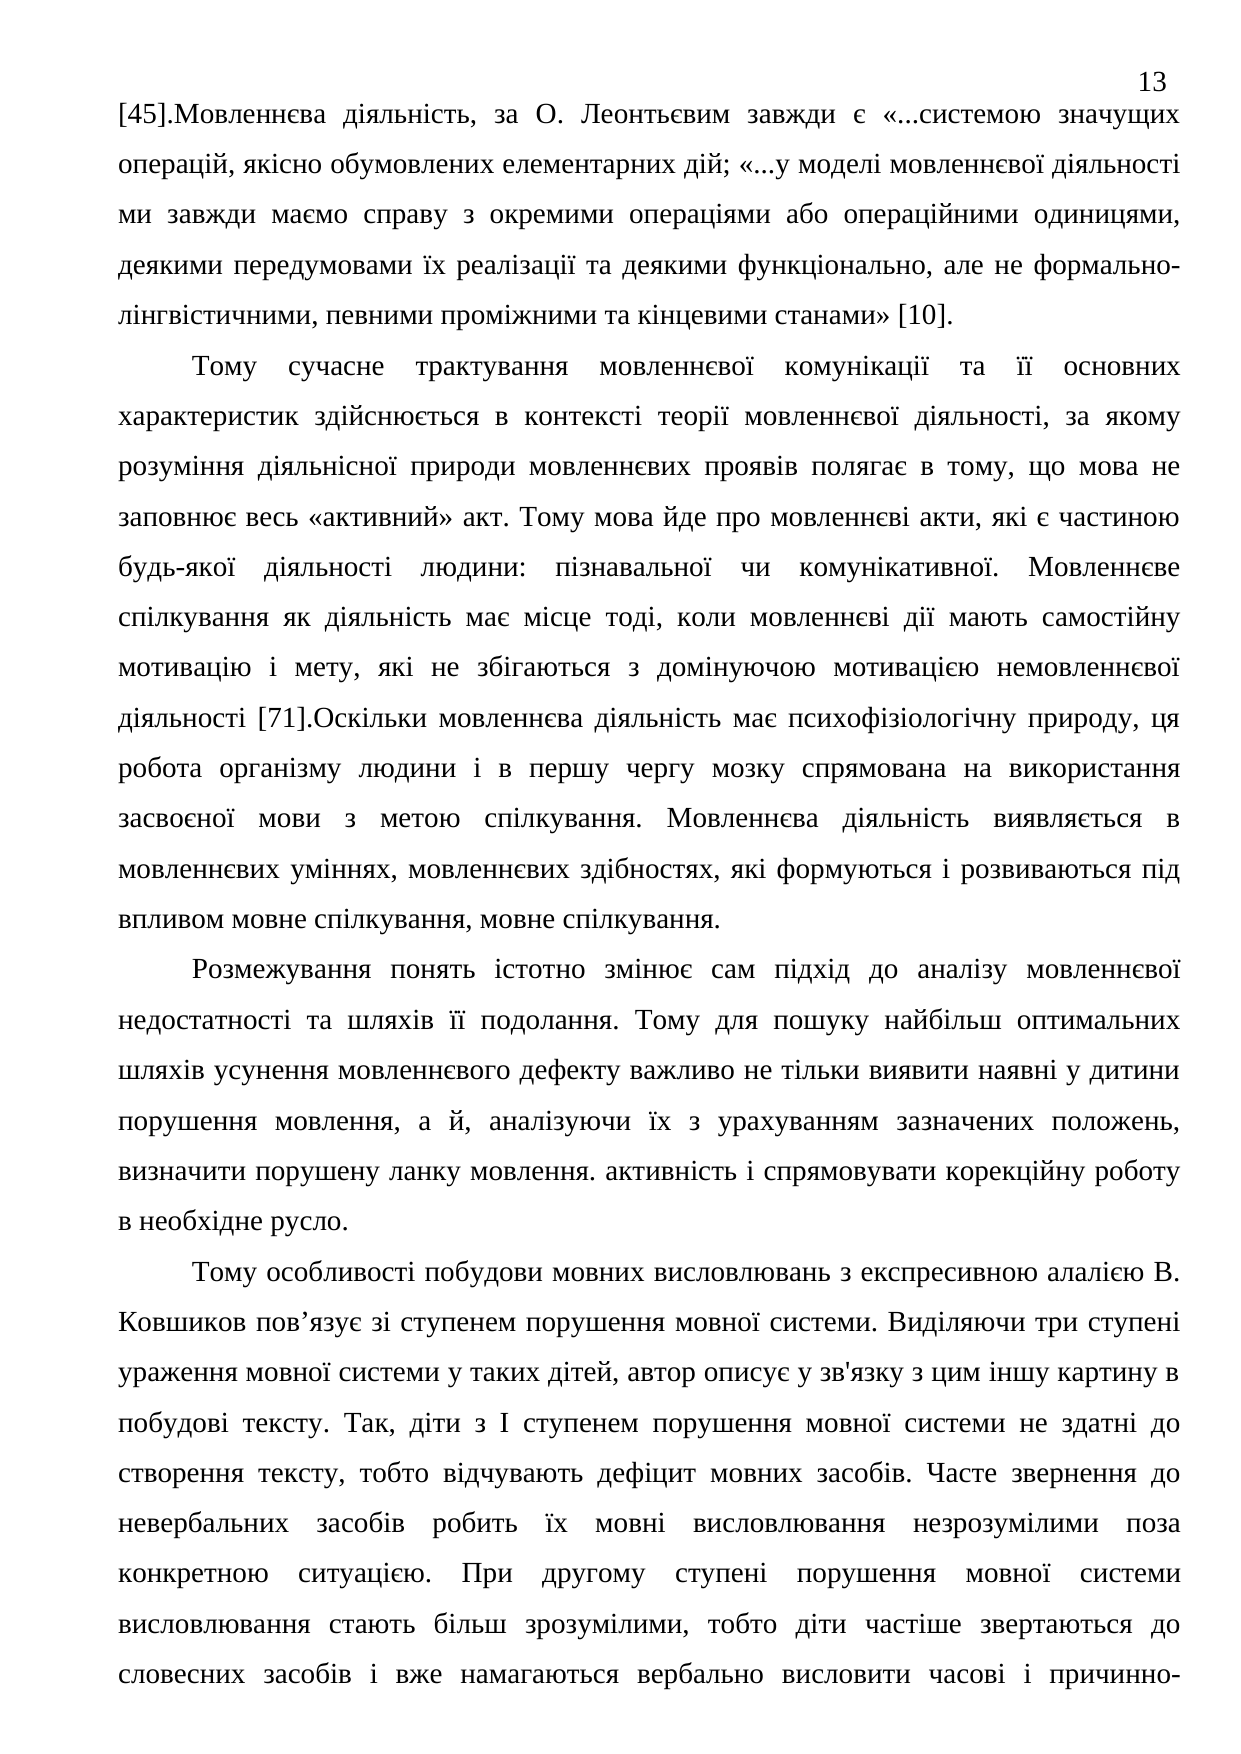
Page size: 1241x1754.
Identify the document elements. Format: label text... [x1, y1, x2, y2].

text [118, 96, 1181, 331]
text Розмежування понять істотно змінює сам підхід до аналізу мовленнєвої недостатності та шляхів її подолання. Тому для пошуку найбільш оптимальних шляхів усунення мовленнєвого дефекту важливо не тільки виявити наявні у дитини порушення мовлення, а й, аналізуючи їх з урахуванням зазначених положень, визначити порушену ланку мовлення. активність і спрямовувати корекційну роботу в необхідне русло. [118, 952, 1182, 1237]
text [118, 1254, 1182, 1690]
text Тому сучасне трактування мовленнєвої комунікації та її основних характеристик здійснюється в контексті теорії мовленнєвої діяльності, за якому розуміння діяльнісної природи мовленнєвих проявів полягає в тому, що мова не заповнює весь «активний» акт. Тому мова йде про мовленнєві акти, які є частиною будь-якої діяльності людини: пізнавальної чи комунікативної. Мовленнєве спілкування як діяльність має місце тоді, коли мовленнєві дії мають самостійну мотивацію і мету, які не збігаються з домінуючою мотивацією немовленнєвої діяльності [71].Оскільки мовленнєва діяльність має психофізіологічну природу, ця робота організму людини і в першу чергу мозку спрямована на використання засвоєної мови з метою спілкування. Мовленнєва діяльність виявляється в мовленнєвих уміннях, мовленнєвих здібностях, які формуються і розвиваються під впливом мовне спілкування, мовне спілкування. [118, 348, 1181, 935]
